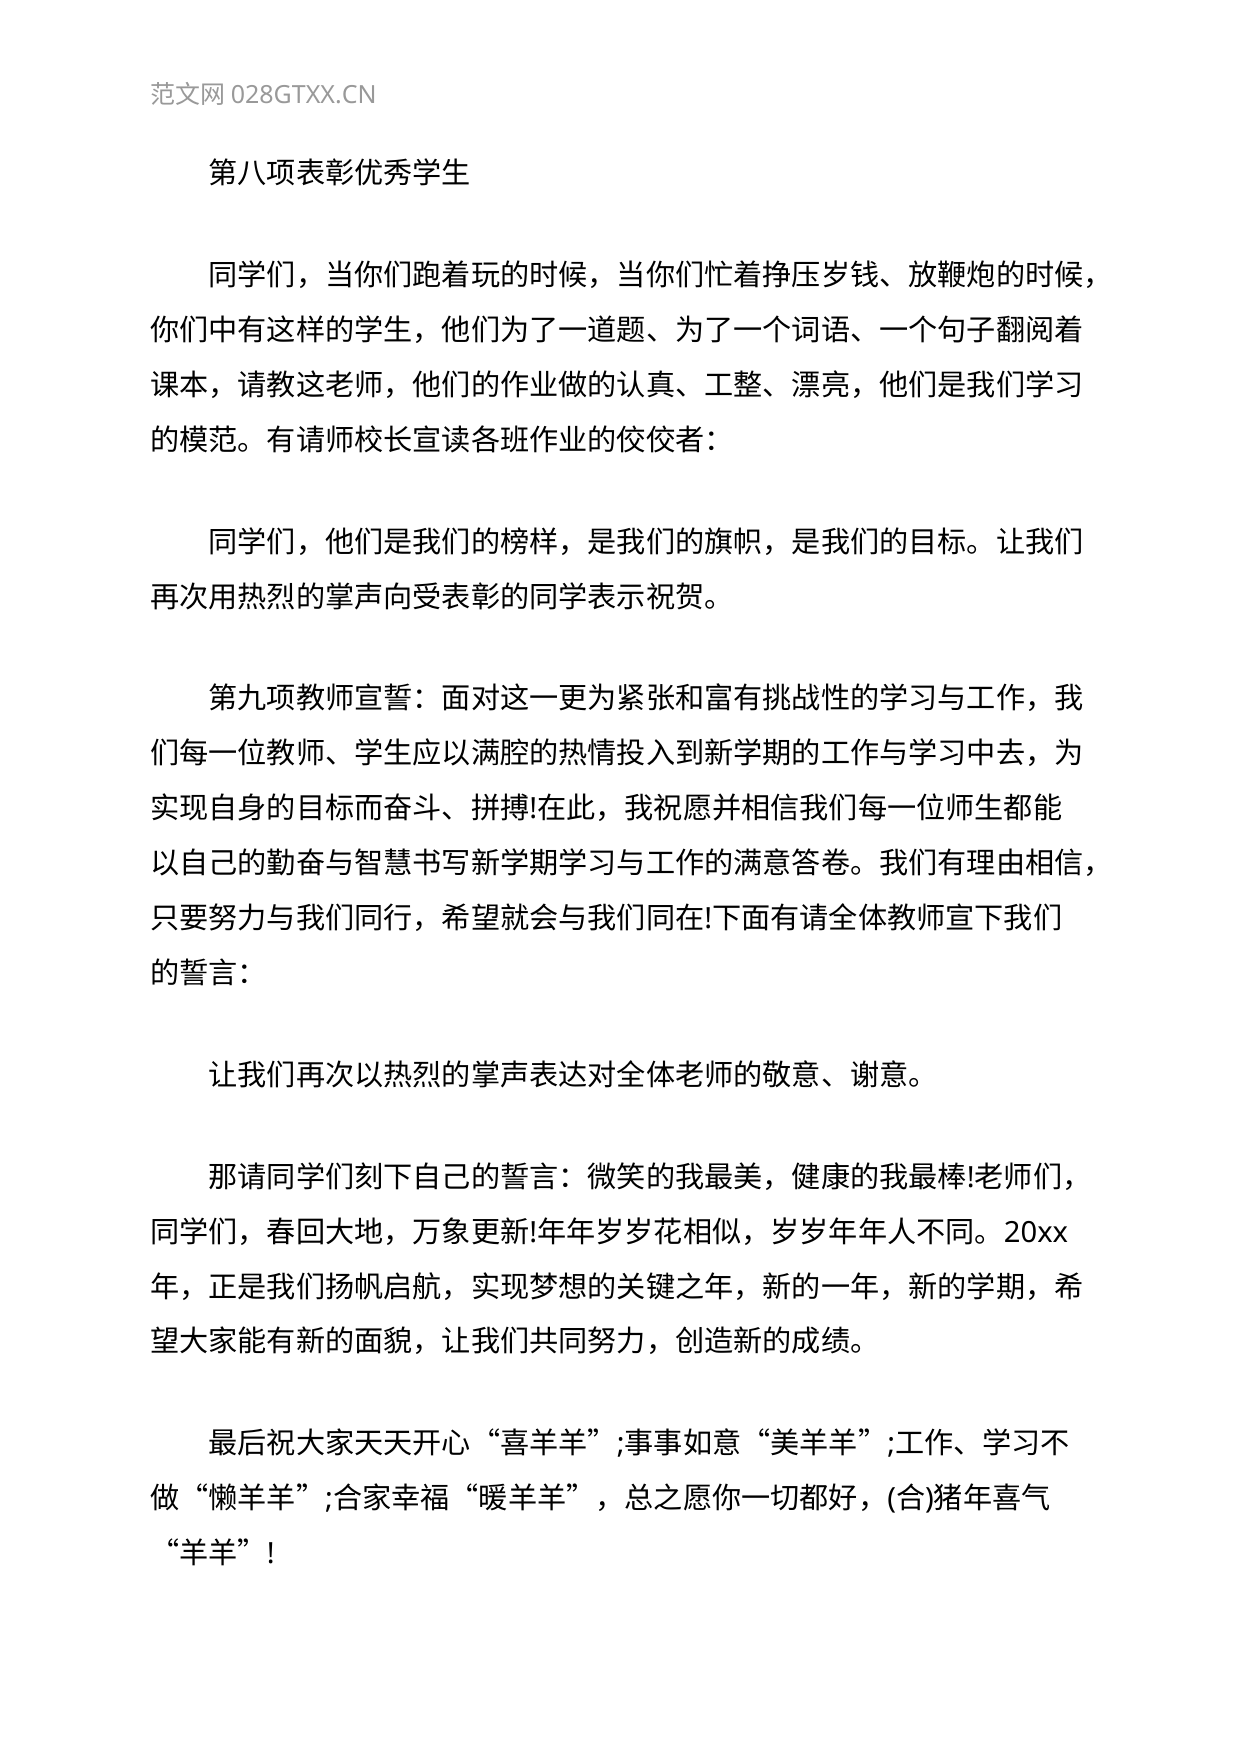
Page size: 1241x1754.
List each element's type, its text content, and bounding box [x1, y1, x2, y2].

text 同学们，他们是我们的榜样，是我们的旗帜，是我们的目标。让我们再次用热烈的掌声向受表彰的同学表示祝贺。 [150, 518, 1090, 615]
text 让我们再次以热烈的掌声表达对全体老师的敬意、谢意。 [150, 1051, 1090, 1094]
text 最后祝大家天天开心“喜羊羊”;事事如意“美羊羊”;工作、学习不做“懒羊羊”;合家幸福“暖羊羊”，总之愿你一切都好，(合)猪年喜气“羊羊”! [150, 1420, 1090, 1572]
text 那请同学们刻下自己的誓言：微笑的我最美，健康的我最棒!老师们，同学们，春回大地，万象更新!年年岁岁花相似，岁岁年年人不同。20xx年，正是我们扬帆启航，实现梦想的关键之年，新的一年，新的学期，希望大家能有新的面貌，让我们共同努力，创造新的成绩。 [150, 1153, 1090, 1360]
text 同学们，当你们跑着玩的时候，当你们忙着挣压岁钱、放鞭炮的时候，你们中有这样的学生，他们为了一道题、为了一个词语、一个句子翻阅着课本，请教这老师，他们的作业做的认真、工整、漂亮，他们是我们学习的模范。有请师校长宣读各班作业的佼佼者： [150, 252, 1090, 459]
text 第八项表彰优秀学生 [150, 150, 1090, 192]
text 第九项教师宣誓：面对这一更为紧张和富有挑战性的学习与工作，我们每一位教师、学生应以满腔的热情投入到新学期的工作与学习中去，为实现自身的目标而奋斗、拼搏!在此，我祝愿并相信我们每一位师生都能以自己的勤奋与智慧书写新学期学习与工作的满意答卷。我们有理由相信，只要努力与我们同行，希望就会与我们同在!下面有请全体教师宣下我们的誓言： [150, 675, 1090, 992]
